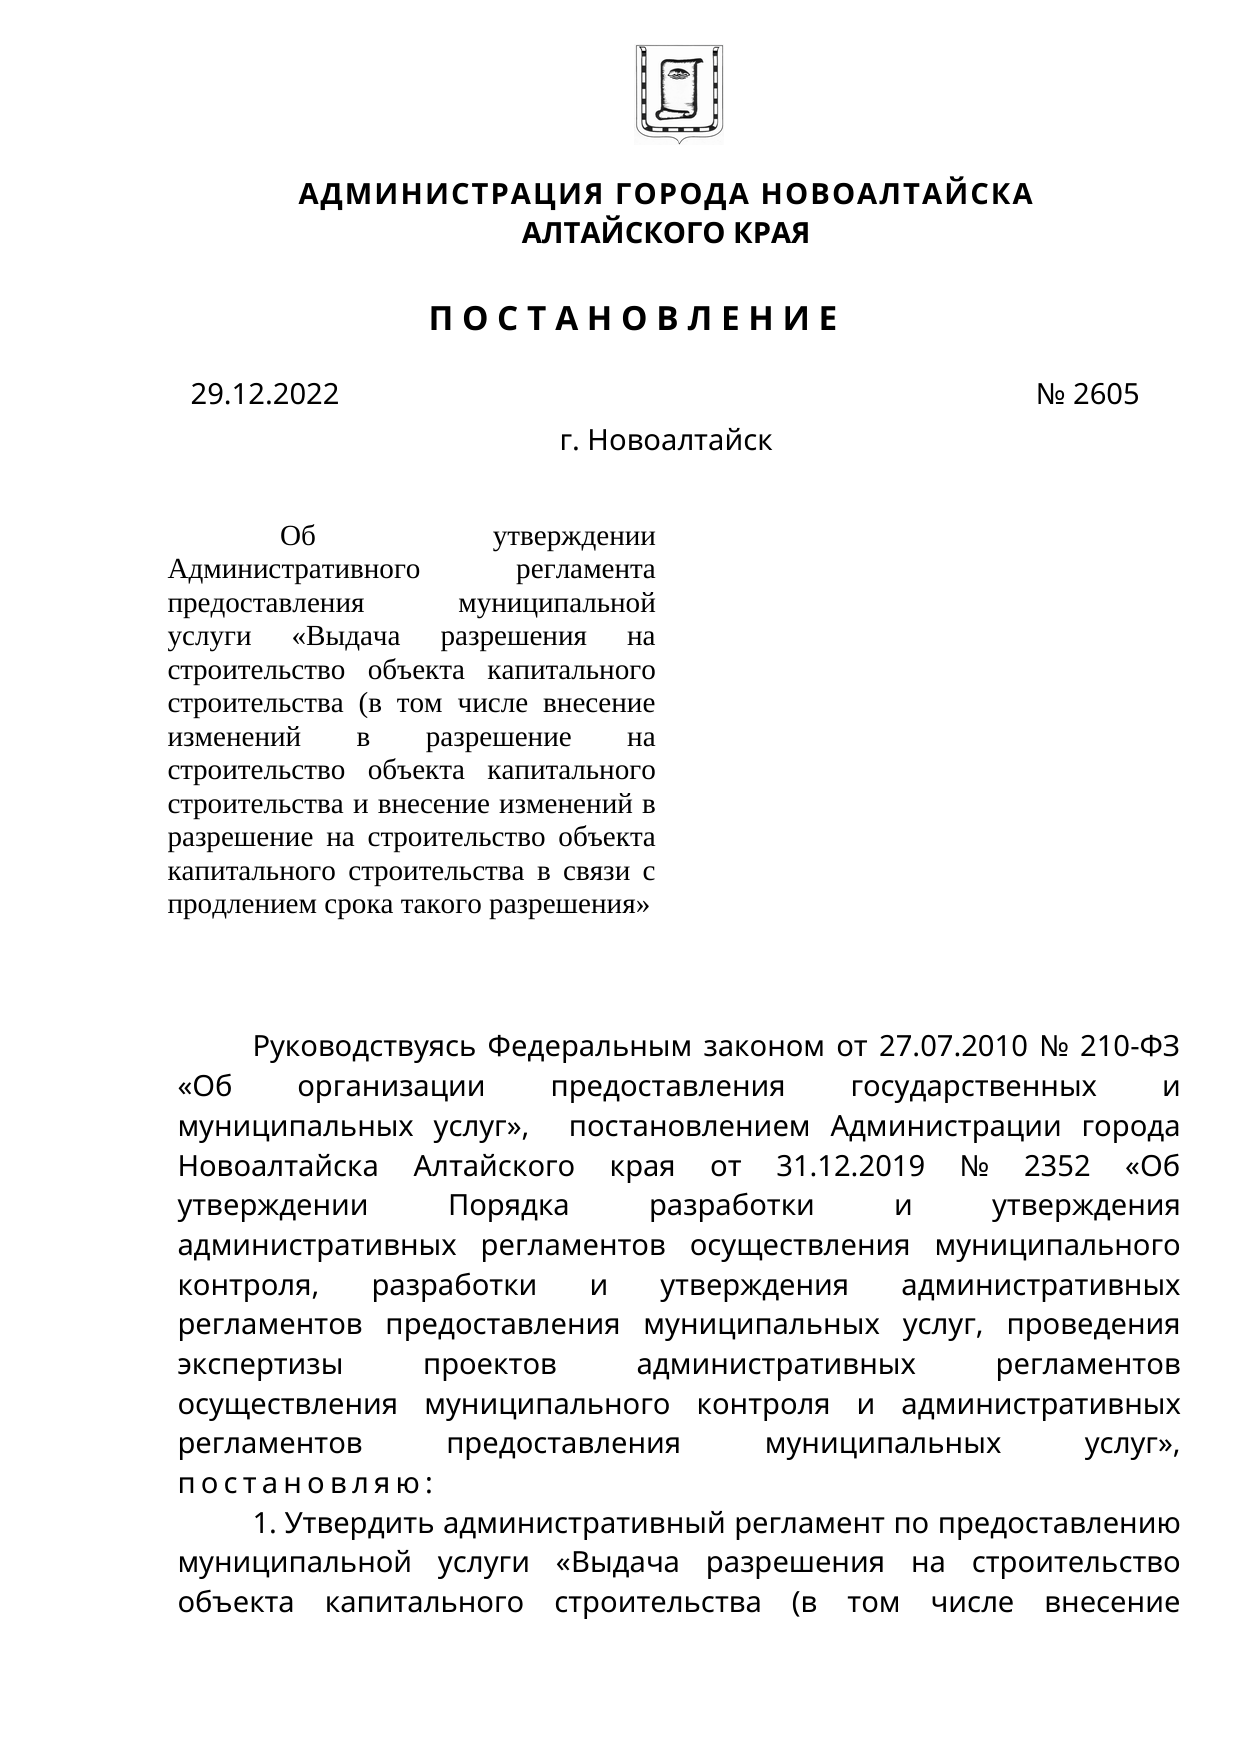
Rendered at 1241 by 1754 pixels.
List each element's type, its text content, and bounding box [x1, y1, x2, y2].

text Руководствуясь Федеральным законом от 27.07.2010 № 210-ФЗ «Об организации предоставления государственных и муниципальных услуг», постановлением Администрации города Новоалтайска Алтайского края от 31.12.2019 № 2352 «Об утверждении Порядка разработки и утверждения административных регламентов осуществления муниципального контроля, разработки и утверждения административных регламентов предоставления муниципальных услуг, проведения экспертизы проектов административных регламентов осуществления муниципального контроля и административных регламентов предоставления муниципальных услуг», постановляю: [177, 1026, 1181, 1502]
table_header АДМИНИСТРАЦИЯ ГОРОДА НОВОАЛТАЙСКА АЛТАЙСКОГО КРАЯ ПОСТАНОВЛЕНИЕ [166, 173, 1166, 373]
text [177, 1502, 1181, 1621]
table_cell 29.12.2022 № 2605 г. Новоалтайск [166, 373, 1166, 462]
picture [634, 44, 724, 145]
